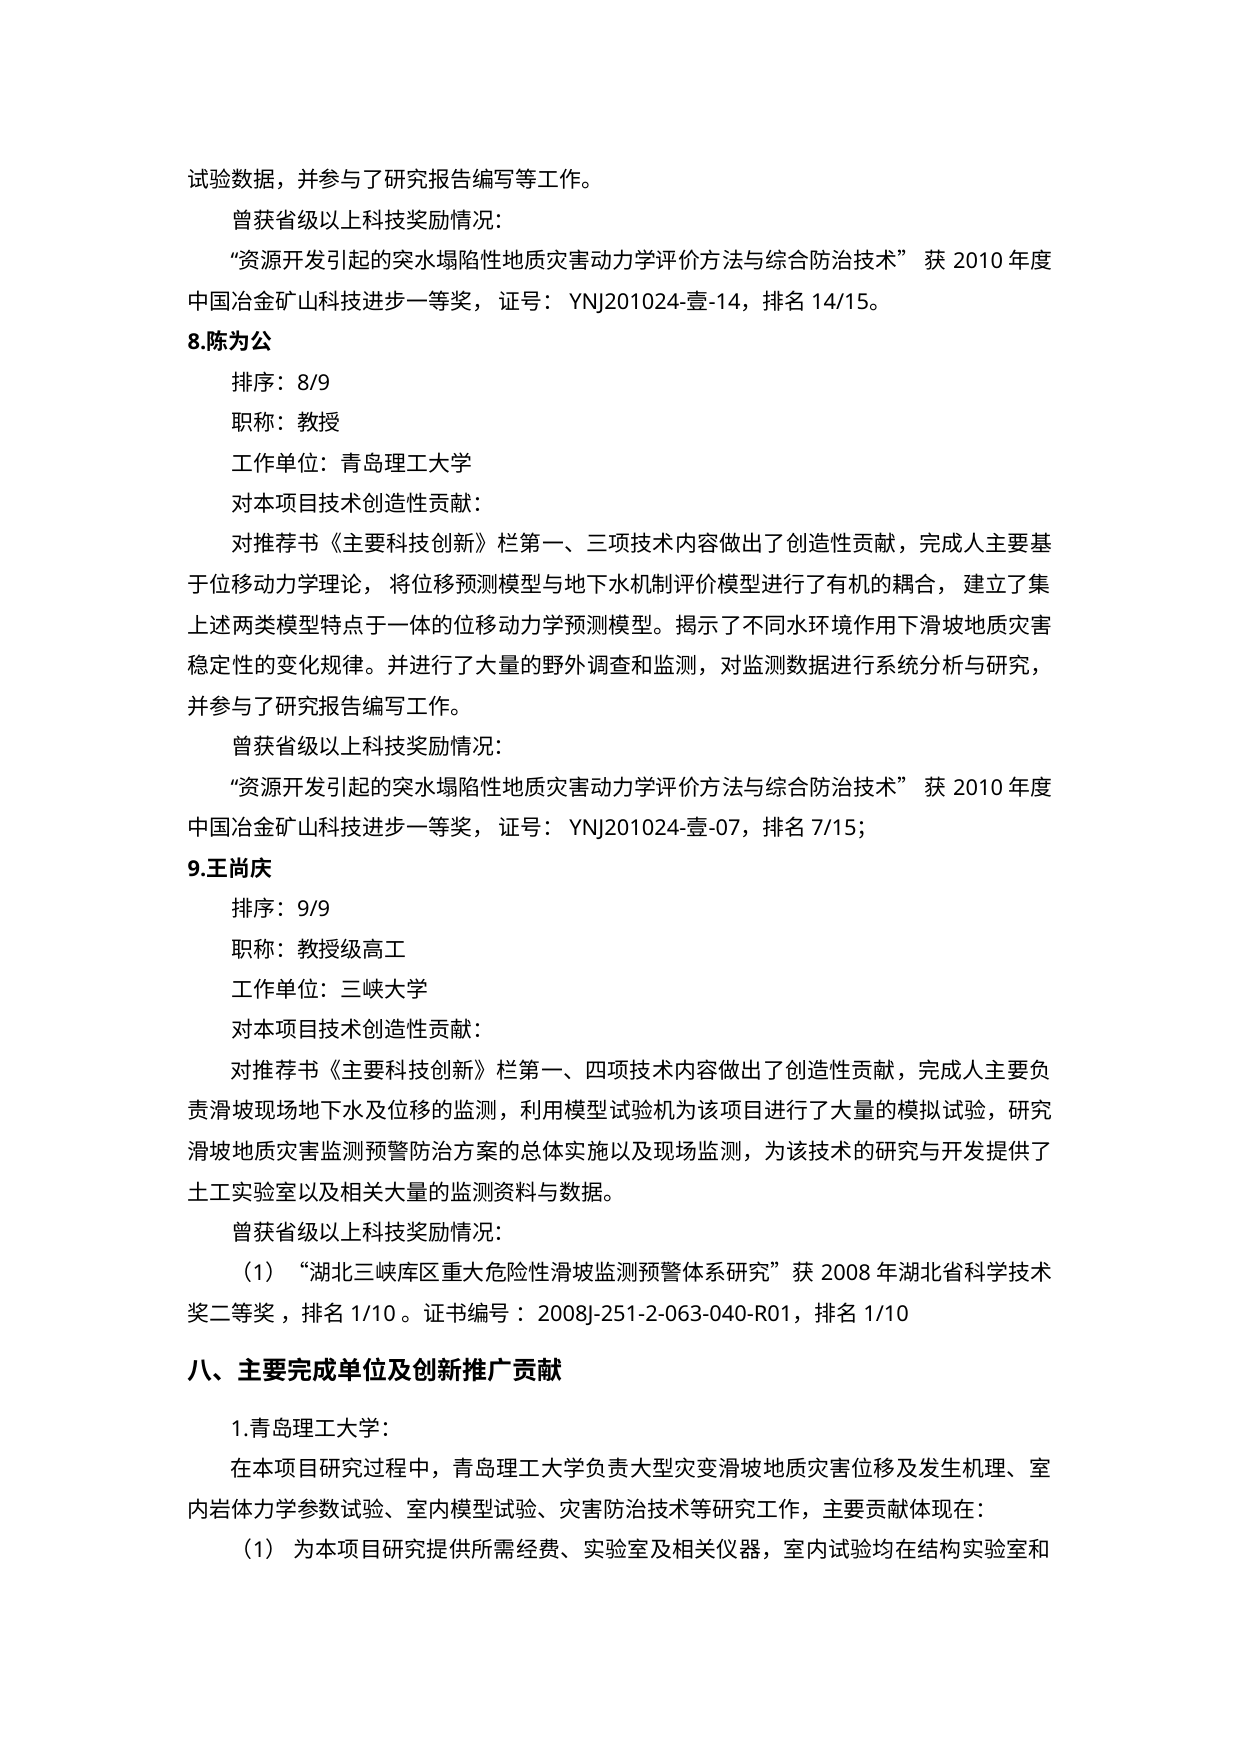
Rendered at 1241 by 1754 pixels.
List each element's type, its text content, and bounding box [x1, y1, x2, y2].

text 排序：9/9 [187, 891, 1053, 923]
text 曾获省级以上科技奖励情况： [187, 202, 1053, 235]
text “资源开发引起的突水塌陷性地质灾害动力学评价方法与综合防治技术” 获 2010 年度中国冶金矿山科技进步一等奖， 证号： YNJ201024-壹-07，排名 7/15； [187, 769, 1053, 842]
text 排序：8/9 [187, 364, 1053, 397]
text 在本项目研究过程中，青岛理工大学负责大型灾变滑坡地质灾害位移及发生机理、室内岩体力学参数试验、室内模型试验、灾害防治技术等研究工作，主要贡献体现在： [187, 1451, 1053, 1524]
text 1.青岛理工大学： [187, 1410, 1053, 1443]
text 8.陈为公 [187, 324, 1053, 356]
text 职称：教授级高工 [187, 931, 1053, 964]
text 曾获省级以上科技奖励情况： [187, 729, 1053, 761]
text 职称：教授 [187, 405, 1053, 437]
text 对推荐书《主要科技创新》栏第一、三项技术内容做出了创造性贡献，完成人主要基于位移动力学理论， 将位移预测模型与地下水机制评价模型进行了有机的耦合， 建立了集上述两类模型特点于一体的位移动力学预测模型。揭示了不同水环境作用下滑坡地质灾害稳定性的变化规律。并进行了大量的野外调查和监测，对监测数据进行系统分析与研究，并参与了研究报告编写工作。 [187, 526, 1053, 721]
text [187, 162, 1053, 194]
text 工作单位：三峡大学 [187, 972, 1053, 1004]
text 对本项目技术创造性贡献： [187, 486, 1053, 518]
text 对推荐书《主要科技创新》栏第一、四项技术内容做出了创造性贡献，完成人主要负责滑坡现场地下水及位移的监测，利用模型试验机为该项目进行了大量的模拟试验，研究滑坡地质灾害监测预警防治方案的总体实施以及现场监测，为该技术的研究与开发提供了土工实验室以及相关大量的监测资料与数据。 [187, 1052, 1053, 1207]
text 9.王尚庆 [187, 850, 1053, 883]
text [187, 1532, 1053, 1564]
text 曾获省级以上科技奖励情况： [187, 1215, 1053, 1247]
text “资源开发引起的突水塌陷性地质灾害动力学评价方法与综合防治技术” 获 2010 年度中国冶金矿山科技进步一等奖， 证号： YNJ201024-壹-14，排名 14/15。 [187, 243, 1053, 316]
text 对本项目技术创造性贡献： [187, 1012, 1053, 1044]
text （1）“湖北三峡库区重大危险性滑坡监测预警体系研究”获 2008 年湖北省科学技术奖二等奖 ，排名1/10 。证书编号 ：2008J-251-2-063-040-R01，排名 1/10 [187, 1255, 1053, 1328]
text 八、主要完成单位及创新推广贡献 [187, 1336, 1053, 1401]
text 工作单位：青岛理工大学 [187, 445, 1053, 478]
